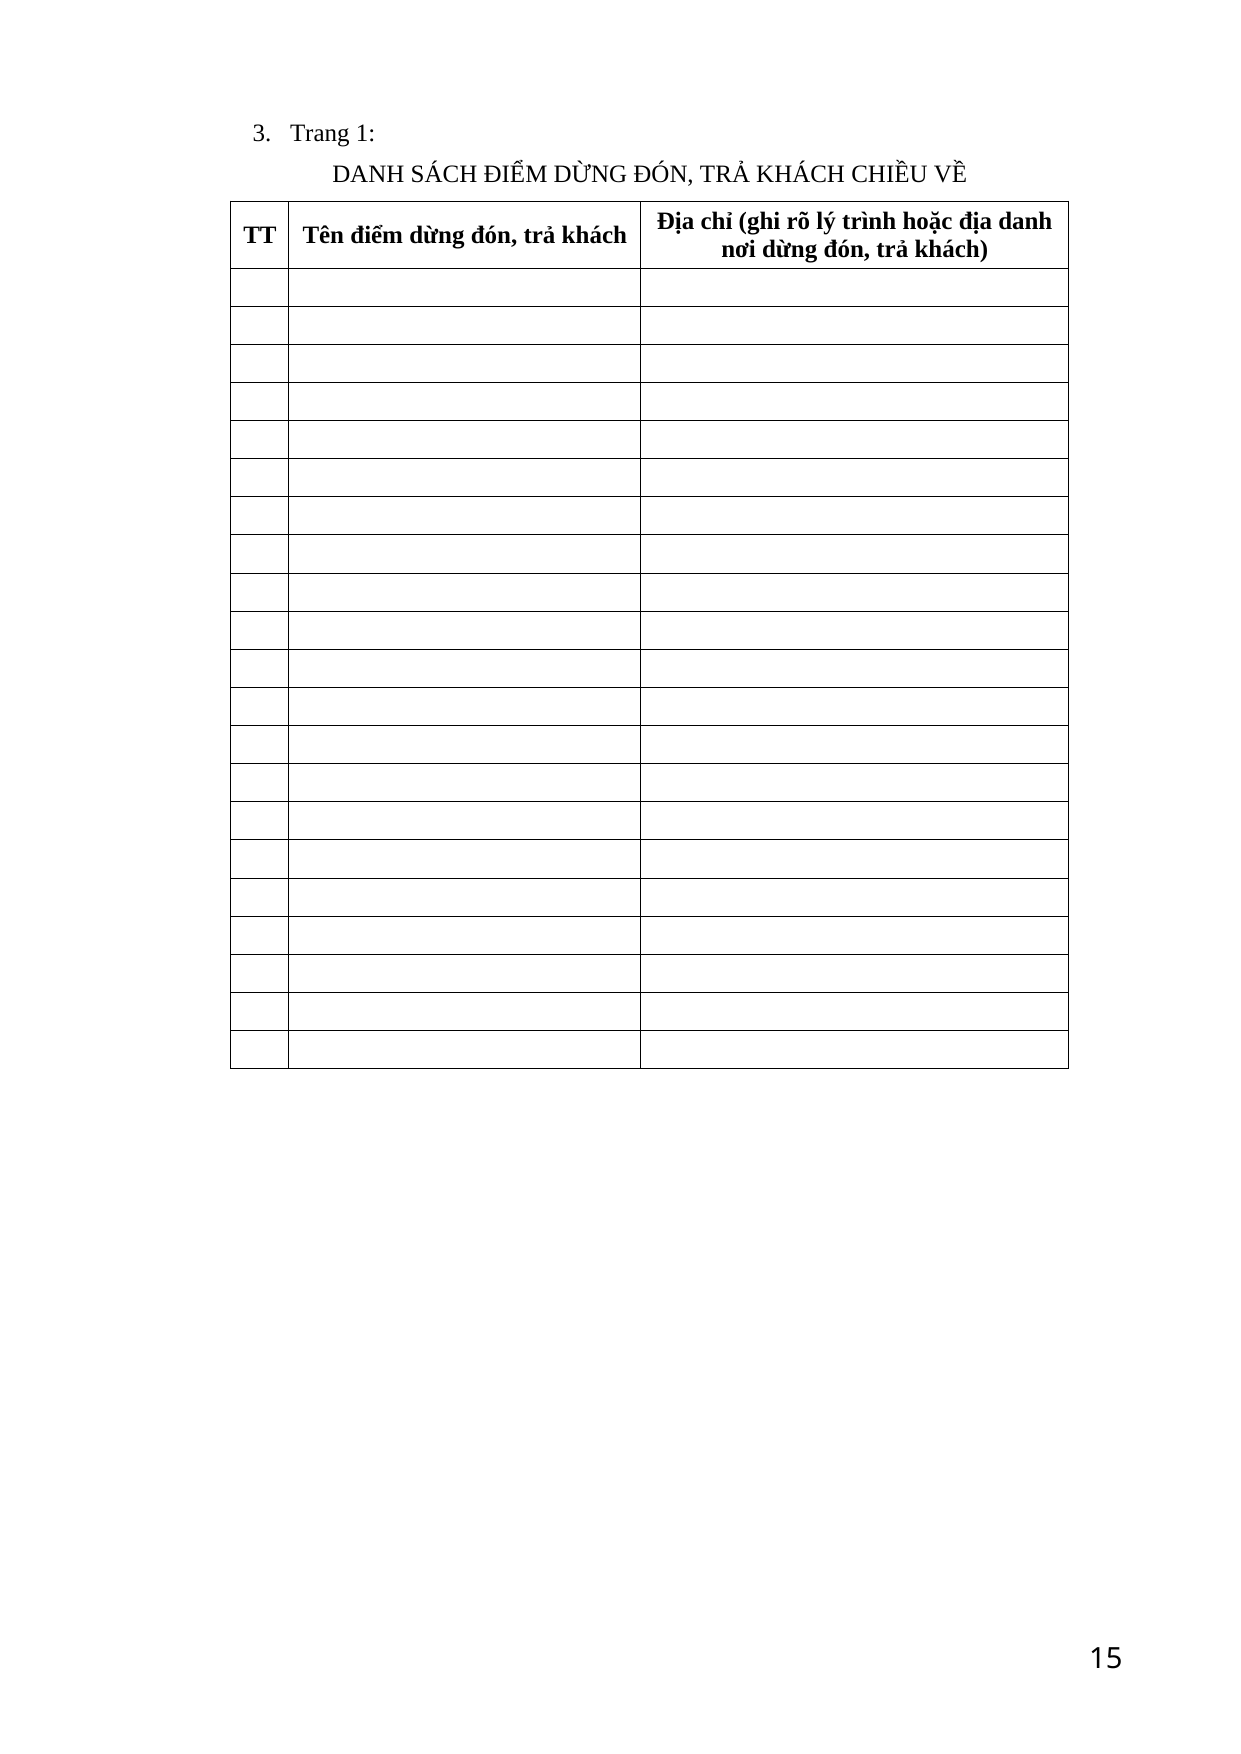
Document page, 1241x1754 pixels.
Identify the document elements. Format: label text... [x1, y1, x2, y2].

table_cell [231, 802, 288, 839]
table_cell [289, 383, 640, 420]
table_cell [641, 917, 1068, 954]
table_cell [289, 802, 640, 839]
table_cell [289, 650, 640, 687]
table_cell [231, 840, 288, 877]
table_cell [641, 993, 1068, 1030]
table_cell [231, 421, 288, 458]
table_cell [289, 574, 640, 611]
table_cell [289, 840, 640, 877]
table_cell [289, 955, 640, 992]
table_cell [641, 955, 1068, 992]
table_cell [641, 1031, 1068, 1068]
table_cell [231, 993, 288, 1030]
table_cell [289, 688, 640, 725]
table_cell [641, 612, 1068, 649]
table_cell [641, 764, 1068, 801]
table_cell [289, 1031, 640, 1068]
table_cell [289, 917, 640, 954]
table_cell [641, 345, 1068, 382]
table_cell [289, 345, 640, 382]
table_cell [231, 497, 288, 534]
table_cell [231, 574, 288, 611]
table_cell [641, 383, 1068, 420]
table_cell [289, 764, 640, 801]
list Trang 1: [252, 118, 1122, 147]
table_cell [641, 535, 1068, 572]
table_header Tên điểm dừng đón, trả khách [289, 202, 640, 267]
table_cell [231, 345, 288, 382]
table_header TT [231, 202, 288, 267]
table_cell [641, 497, 1068, 534]
table_cell [231, 307, 288, 344]
table_cell [231, 1031, 288, 1068]
table_cell [231, 535, 288, 572]
table_cell [289, 497, 640, 534]
table_cell [231, 383, 288, 420]
table_cell [289, 612, 640, 649]
table_cell [231, 955, 288, 992]
table_cell [231, 459, 288, 496]
table_cell [231, 917, 288, 954]
table_cell [289, 726, 640, 763]
table_cell [231, 879, 288, 916]
table_cell [641, 307, 1068, 344]
table_cell [289, 993, 640, 1030]
table_cell [231, 688, 288, 725]
table_cell [641, 650, 1068, 687]
table_cell [231, 612, 288, 649]
table_cell [289, 307, 640, 344]
table_cell [231, 650, 288, 687]
table_cell [289, 535, 640, 572]
table_cell [641, 421, 1068, 458]
table_cell [289, 459, 640, 496]
table_cell [641, 459, 1068, 496]
text DANH SÁCH ĐIỂM DỪNG ĐÓN, TRẢ KHÁCH CHIỀU VỀ [177, 159, 1122, 188]
table_header Địa chỉ (ghi rõ lý trình hoặc địa danh nơi dừng đón, trả khách) [641, 202, 1068, 267]
table_cell [641, 840, 1068, 877]
table_cell [641, 879, 1068, 916]
table_cell [289, 421, 640, 458]
table_cell [641, 688, 1068, 725]
table_cell [231, 269, 288, 306]
table_cell [289, 879, 640, 916]
table_cell [231, 764, 288, 801]
table_cell [641, 269, 1068, 306]
table_cell [289, 269, 640, 306]
table_cell [641, 802, 1068, 839]
table_cell [641, 726, 1068, 763]
table_cell [231, 726, 288, 763]
table_cell [641, 574, 1068, 611]
